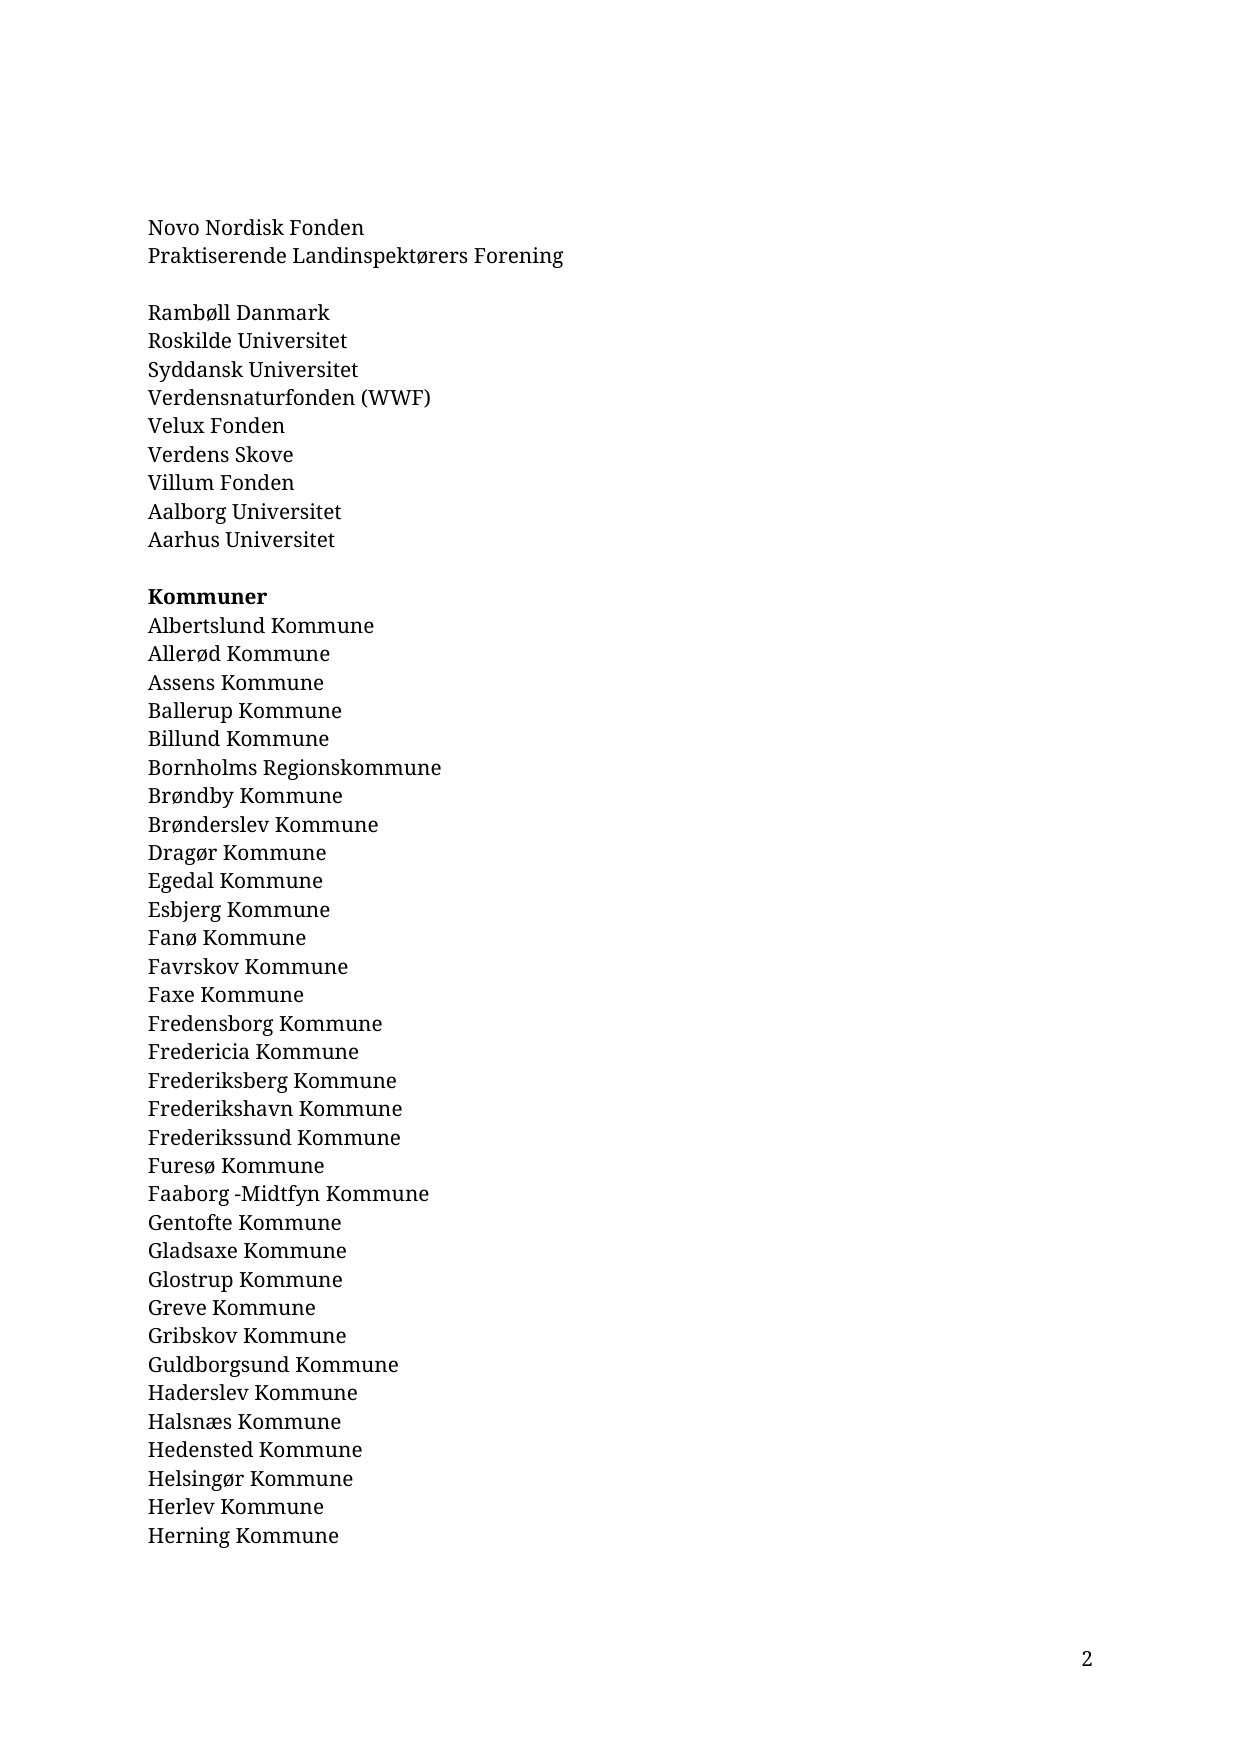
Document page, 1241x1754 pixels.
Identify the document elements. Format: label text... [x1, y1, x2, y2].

text Guldborgsund Kommune [148, 1350, 1092, 1378]
text Billund Kommune [148, 724, 1092, 753]
text Bornholms Regionskommune [148, 753, 1092, 781]
text Syddansk Universitet [148, 355, 1092, 383]
text Herlev Kommune [148, 1492, 1092, 1521]
text Villum Fonden [148, 468, 1092, 497]
text Frederikssund Kommune [148, 1123, 1092, 1151]
text Greve Kommune [148, 1293, 1092, 1322]
text Fanø Kommune [148, 923, 1092, 952]
text Faaborg -Midtfyn Kommune [148, 1179, 1092, 1208]
text Esbjerg Kommune [148, 895, 1092, 923]
text Brønderslev Kommune [148, 810, 1092, 838]
text Frederikshavn Kommune [148, 1094, 1092, 1123]
text Velux Fonden [148, 412, 1092, 440]
text Fredericia Kommune [148, 1037, 1092, 1066]
text Kommuner [148, 582, 1092, 611]
text Egedal Kommune [148, 867, 1092, 895]
text Faxe Kommune [148, 980, 1092, 1009]
text Frederiksberg Kommune [148, 1066, 1092, 1094]
text Helsingør Kommune [148, 1464, 1092, 1492]
text Fredensborg Kommune [148, 1009, 1092, 1037]
text Rambøll Danmark [148, 298, 1092, 326]
text Dragør Kommune [148, 838, 1092, 867]
text Favrskov Kommune [148, 952, 1092, 980]
text Verdensnaturfonden (WWF) [148, 383, 1092, 412]
text Albertslund Kommune [148, 611, 1092, 639]
text Roskilde Universitet [148, 326, 1092, 355]
text Herning Kommune [148, 1521, 1092, 1549]
text Gentofte Kommune [148, 1208, 1092, 1236]
text Brøndby Kommune [148, 781, 1092, 810]
text Halsnæs Kommune [148, 1407, 1092, 1435]
text Ballerup Kommune [148, 696, 1092, 724]
text Aalborg Universitet [148, 497, 1092, 525]
text Verdens Skove [148, 440, 1092, 468]
text Allerød Kommune [148, 639, 1092, 668]
text Gribskov Kommune [148, 1322, 1092, 1350]
text Furesø Kommune [148, 1151, 1092, 1179]
text Aarhus Universitet [148, 525, 1092, 554]
text Praktiserende Landinspektørers Forening [148, 241, 1092, 269]
text Hedensted Kommune [148, 1435, 1092, 1464]
text Novo Nordisk Fonden [148, 213, 1092, 241]
text Assens Kommune [148, 668, 1092, 696]
text Glostrup Kommune [148, 1265, 1092, 1293]
text Haderslev Kommune [148, 1378, 1092, 1407]
text Gladsaxe Kommune [148, 1236, 1092, 1265]
